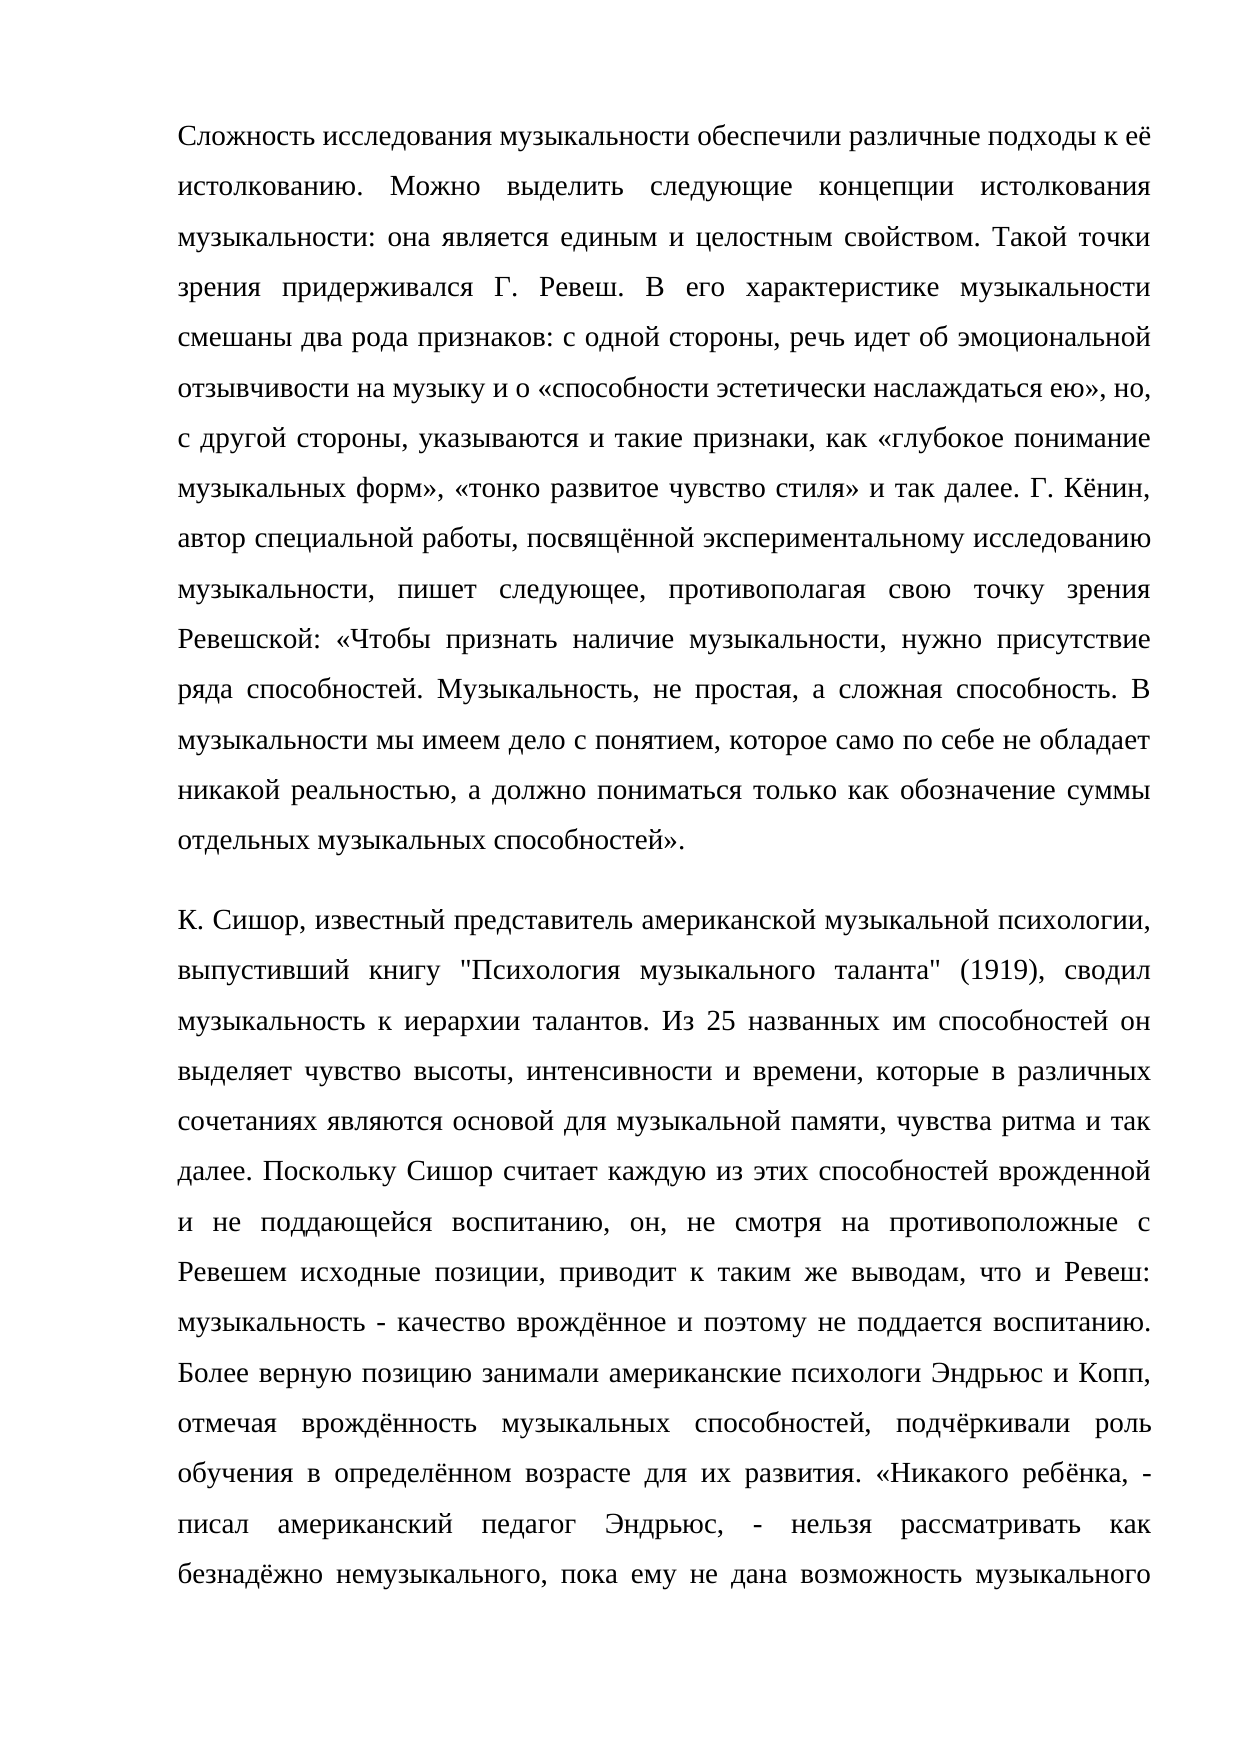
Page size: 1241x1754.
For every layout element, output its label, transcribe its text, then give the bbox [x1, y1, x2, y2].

text Сложность исследования музыкальности обеспечили различные подходы к её истолкованию. Можно выделить следующие концепции истолкования музыкальности: она является единым и целостным свойством. Такой точки зрения придерживался Г. Ревеш. В его характеристике музыкальности смешаны два рода признаков: с одной стороны, речь идет об эмоциональной отзывчивости на музыку и о «способности эстетически наслаждаться ею», но, с другой стороны, указываются и такие признаки, как «глубокое понимание музыкальных форм», «тонко развитое чувство стиля» и так далее. Г. Кёнин, автор специальной работы, посвящённой экспериментальному исследованию музыкальности, пишет следующее, противополагая свою точку зрения Ревешской: «Чтобы признать наличие музыкальности, нужно присутствие ряда способностей. Музыкальность, не простая, а сложная способность. В музыкальности мы имеем дело с понятием, которое само по себе не обладает никакой реальностью, а должно пониматься только как обозначение суммы отдельных музыкальных способностей». [177, 118, 1152, 856]
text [177, 902, 1152, 1589]
